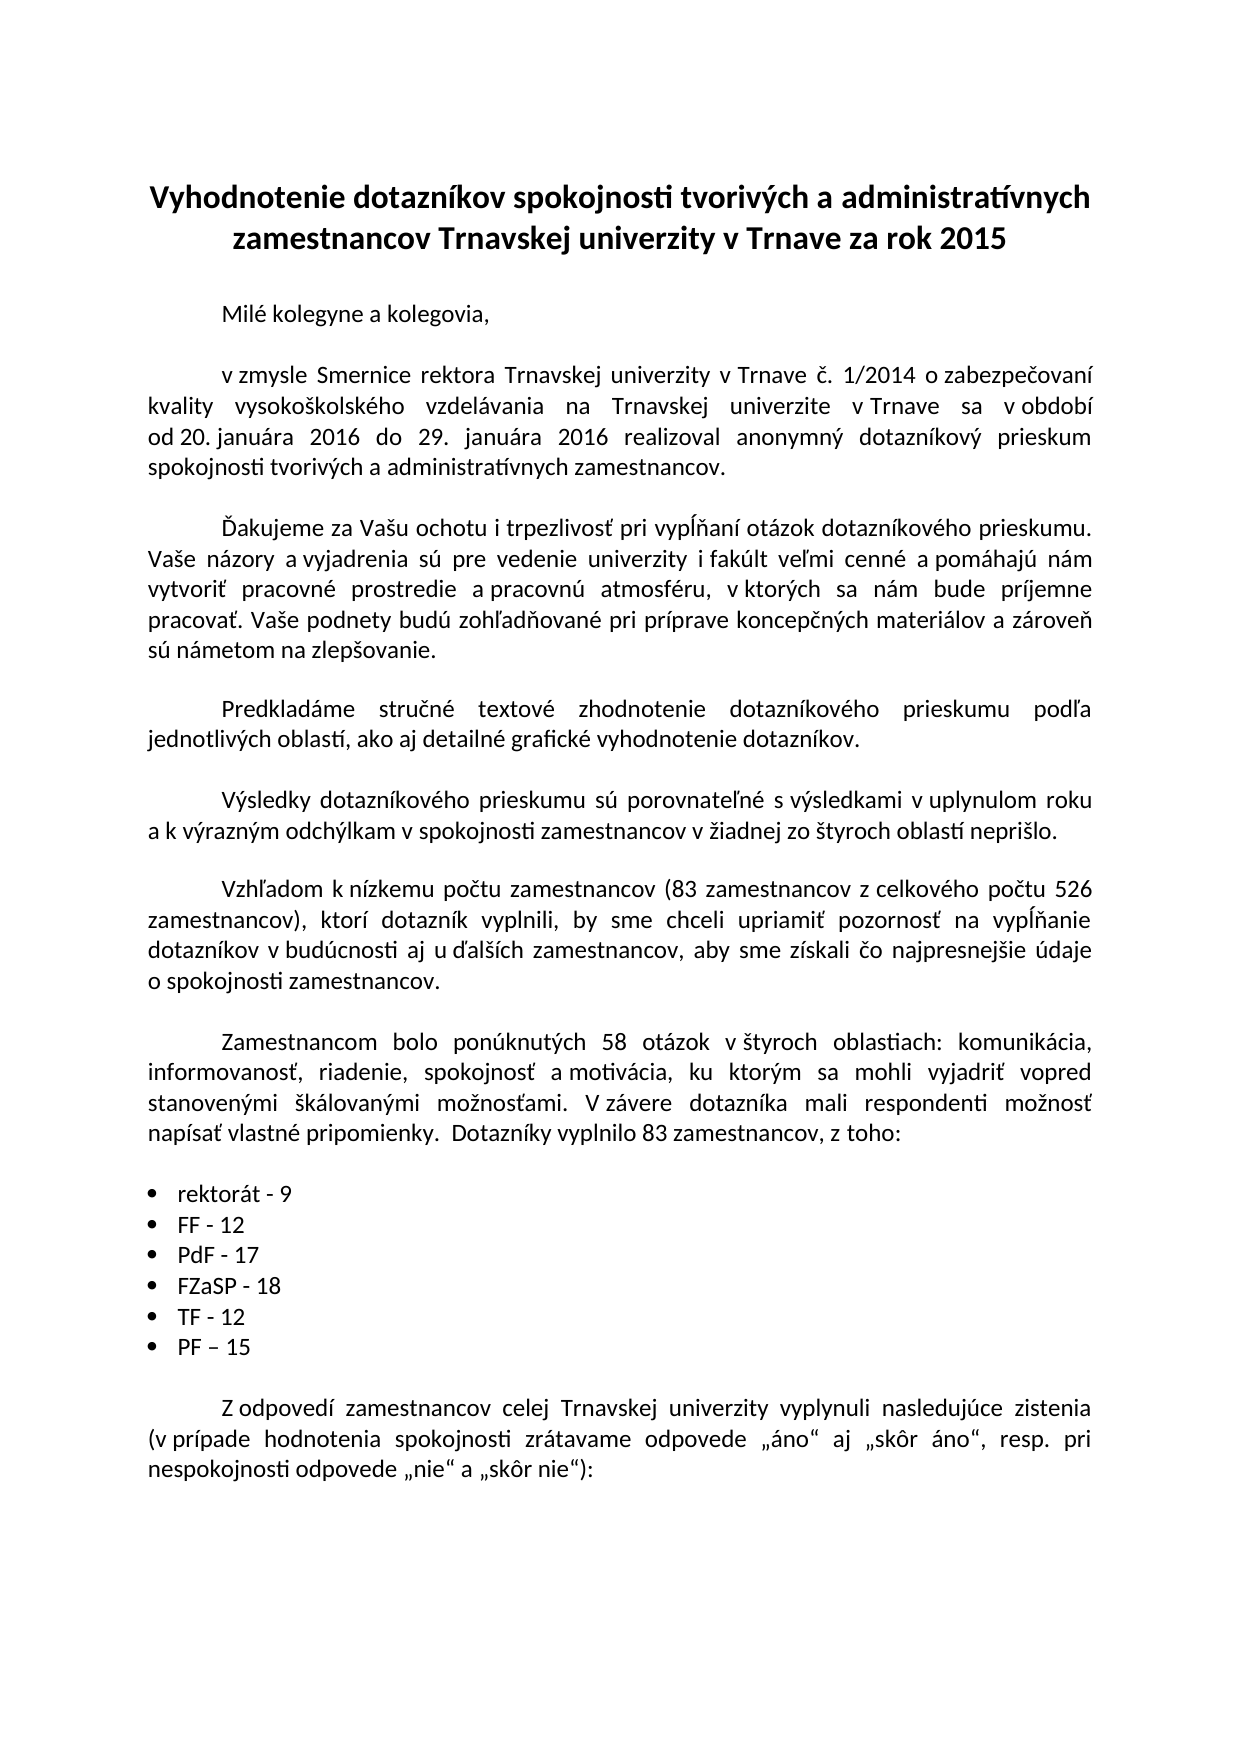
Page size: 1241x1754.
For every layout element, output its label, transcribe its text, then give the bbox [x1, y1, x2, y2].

list rektorát - 9 [148, 1179, 1093, 1209]
text Vyhodnotenie dotazníkov spokojnosti tvorivých a administratívnych zamestnancov Trnavskej univerzity v Trnave za rok 2015 [148, 176, 1093, 258]
text Ďakujeme za Vašu ochotu i trpezlivosť pri vypĺňaní otázok dotazníkového prieskumu. Vaše názory a vyjadrenia sú pre vedenie univerzity i fakúlt veľmi cenné a pomáhajú nám vytvoriť pracovné prostredie a pracovnú atmosféru, v ktorých sa nám bude príjemne pracovať. Vaše podnety budú zohľadňované pri príprave koncepčných materiálov a zároveň sú námetom na zlepšovanie. [148, 512, 1093, 665]
list PdF - 17 [148, 1240, 1093, 1270]
text Zamestnancom bolo ponúknutých 58 otázok v štyroch oblastiach: komunikácia, informovanosť, riadenie, spokojnosť a motivácia, ku ktorým sa mohli vyjadriť vopred stanovenými škálovanými možnosťami. V závere dotazníka mali respondenti možnosť napísať vlastné pripomienky. Dotazníky vyplnilo 83 zamestnancov, z toho: [148, 1026, 1093, 1148]
list PF – 15 [148, 1331, 1093, 1362]
list TF - 12 [148, 1301, 1093, 1331]
text Milé kolegyne a kolegovia, [148, 298, 1093, 329]
text v zmysle Smernice rektora Trnavskej univerzity v Trnave č. 1/2014 o zabezpečovaní kvality vysokoškolského vzdelávania na Trnavskej univerzite v Trnave sa v období od 20. januára 2016 do 29. januára 2016 realizoval anonymný dotazníkový prieskum spokojnosti tvorivých a administratívnych zamestnancov. [148, 359, 1093, 482]
text Vzhľadom k nízkemu počtu zamestnancov (83 zamestnancov z celkového počtu 526 zamestnancov), ktorí dotazník vyplnili, by sme chceli upriamiť pozornosť na vypĺňanie dotazníkov v budúcnosti aj u ďalších zamestnancov, aby sme získali čo najpresnejšie údaje o spokojnosti zamestnancov. [148, 873, 1093, 996]
list FF - 12 [148, 1209, 1093, 1240]
text Z odpovedí zamestnancov celej Trnavskej univerzity vyplynuli nasledujúce zistenia (v prípade hodnotenia spokojnosti zrátavame odpovede „áno“ aj „skôr áno“, resp. pri nespokojnosti odpovede „nie“ a „skôr nie“): [148, 1392, 1093, 1484]
text Predkladáme stručné textové zhodnotenie dotazníkového prieskumu podľa jednotlivých oblastí, ako aj detailné grafické vyhodnotenie dotazníkov. [148, 693, 1093, 754]
text Výsledky dotazníkového prieskumu sú porovnateľné s výsledkami v uplynulom roku a k výrazným odchýlkam v spokojnosti zamestnancov v žiadnej zo štyroch oblastí neprišlo. [148, 784, 1093, 845]
list FZaSP - 18 [148, 1270, 1093, 1301]
